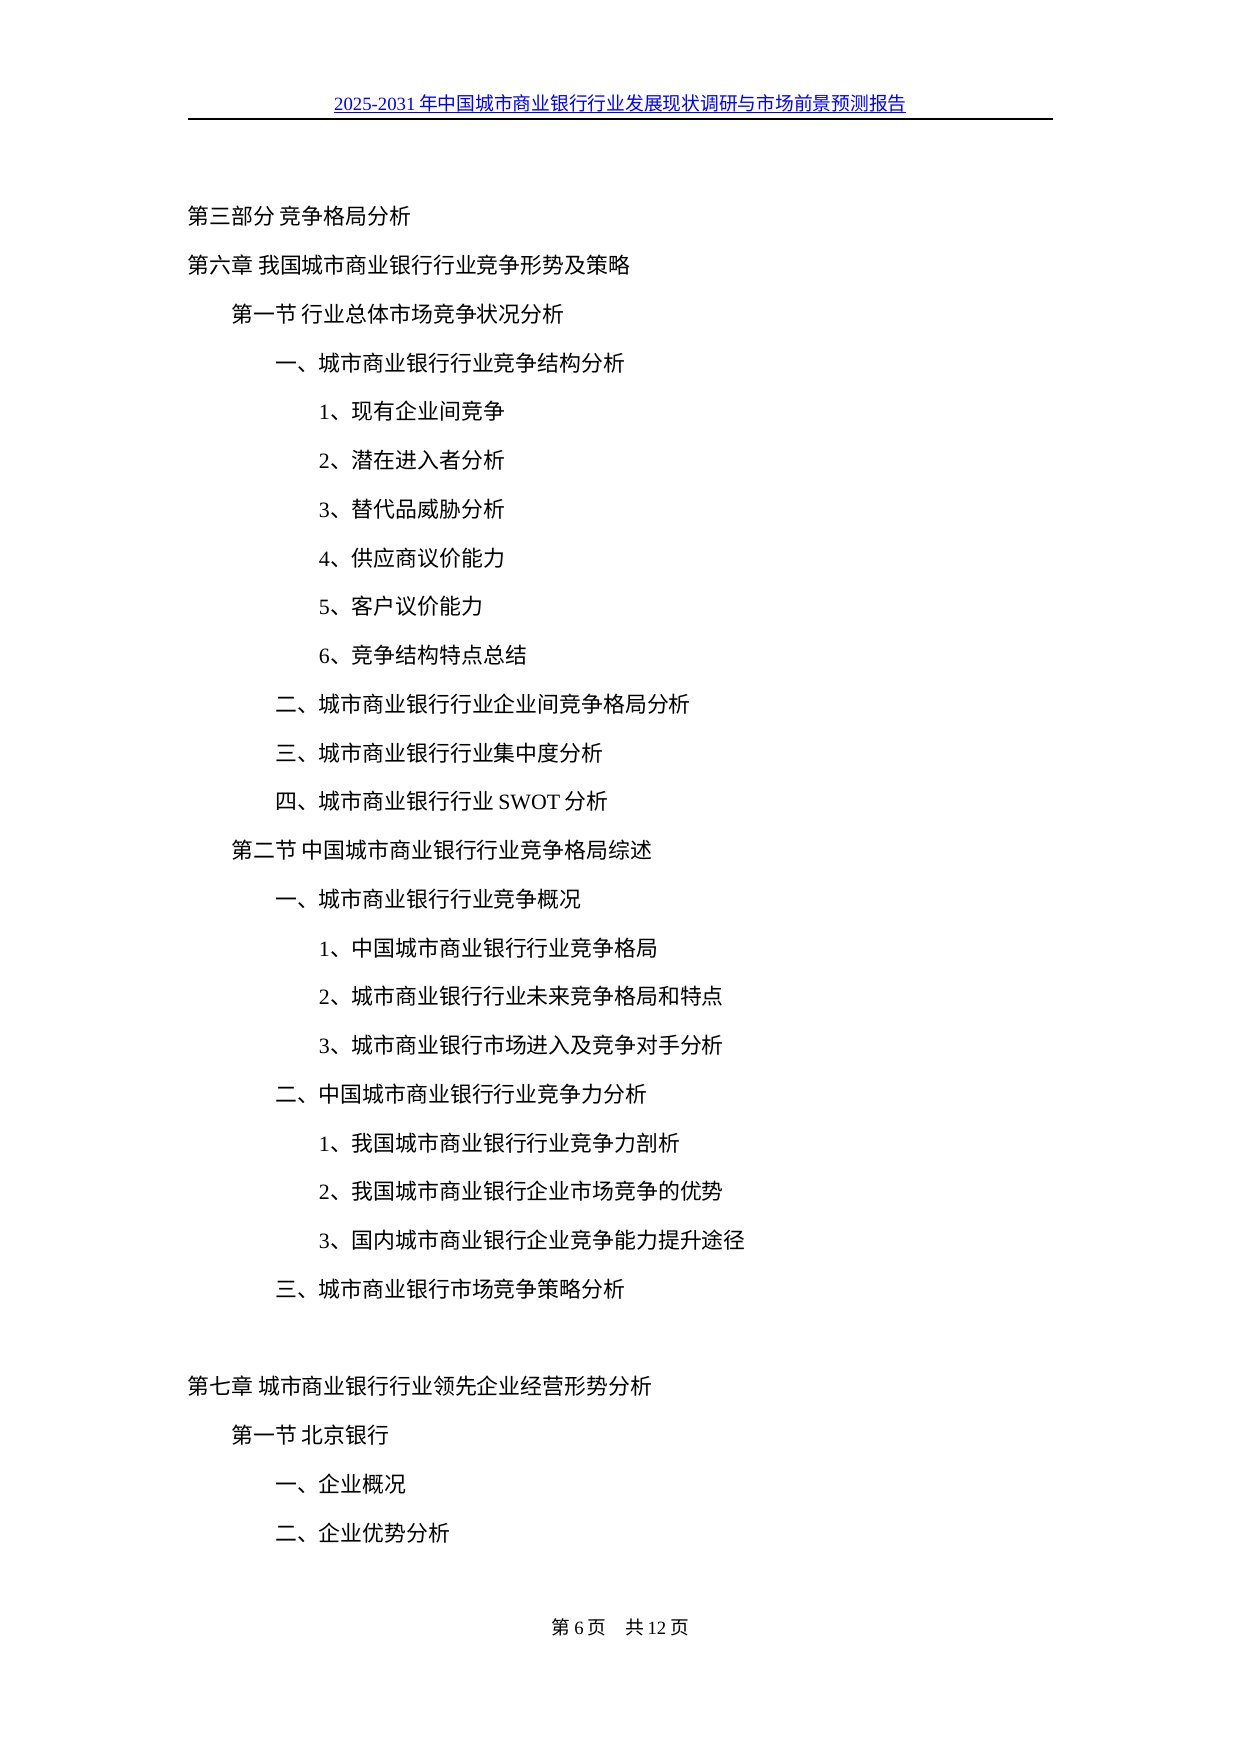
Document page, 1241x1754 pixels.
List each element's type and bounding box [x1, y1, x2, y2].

text [187, 150, 1053, 1548]
